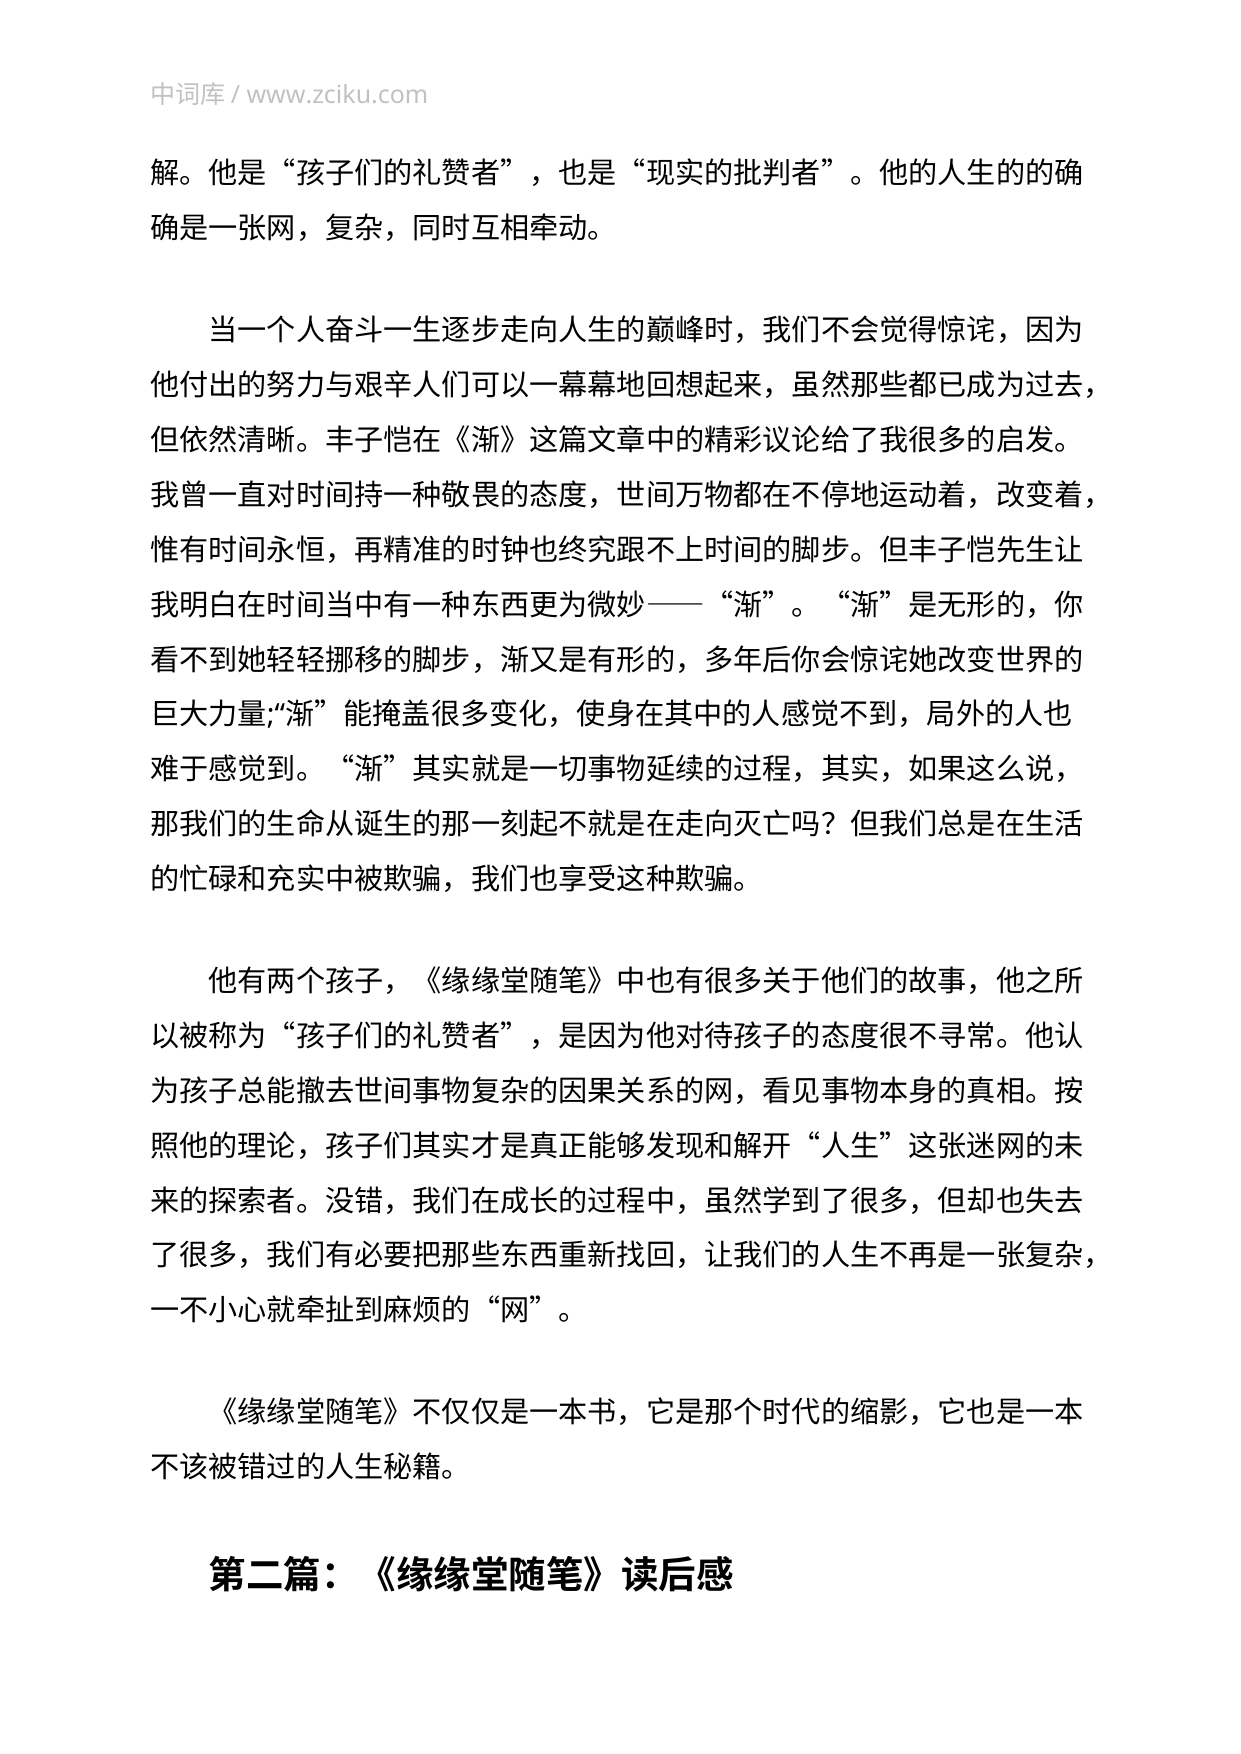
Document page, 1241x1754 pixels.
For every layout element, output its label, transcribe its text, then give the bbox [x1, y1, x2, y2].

text 第二篇：《缘缘堂随笔》读后感 [150, 1545, 1090, 1599]
text 他有两个孩子，《缘缘堂随笔》中也有很多关于他们的故事，他之所以被称为“孩子们的礼赞者”，是因为他对待孩子的态度很不寻常。他认为孩子总能撤去世间事物复杂的因果关系的网，看见事物本身的真相。按照他的理论，孩子们其实才是真正能够发现和解开“人生”这张迷网的未来的探索者。没错，我们在成长的过程中，虽然学到了很多，但却也失去了很多，我们有必要把那些东西重新找回，让我们的人生不再是一张复杂，一不小心就牵扯到麻烦的“网”。 [150, 957, 1090, 1329]
text 当一个人奋斗一生逐步走向人生的巅峰时，我们不会觉得惊诧，因为他付出的努力与艰辛人们可以一幕幕地回想起来，虽然那些都已成为过去，但依然清晰。丰子恺在《渐》这篇文章中的精彩议论给了我很多的启发。我曾一直对时间持一种敬畏的态度，世间万物都在不停地运动着，改变着，惟有时间永恒，再精准的时钟也终究跟不上时间的脚步。但丰子恺先生让我明白在时间当中有一种东西更为微妙——“渐”。“渐”是无形的，你看不到她轻轻挪移的脚步，渐又是有形的，多年后你会惊诧她改变世界的巨大力量;“渐”能掩盖很多变化，使身在其中的人感觉不到，局外的人也难于感觉到。“渐”其实就是一切事物延续的过程，其实，如果这么说，那我们的生命从诞生的那一刻起不就是在走向灭亡吗？但我们总是在生活的忙碌和充实中被欺骗，我们也享受这种欺骗。 [150, 307, 1090, 898]
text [150, 150, 1090, 247]
text 《缘缘堂随笔》不仅仅是一本书，它是那个时代的缩影，它也是一本不该被错过的人生秘籍。 [150, 1389, 1090, 1486]
